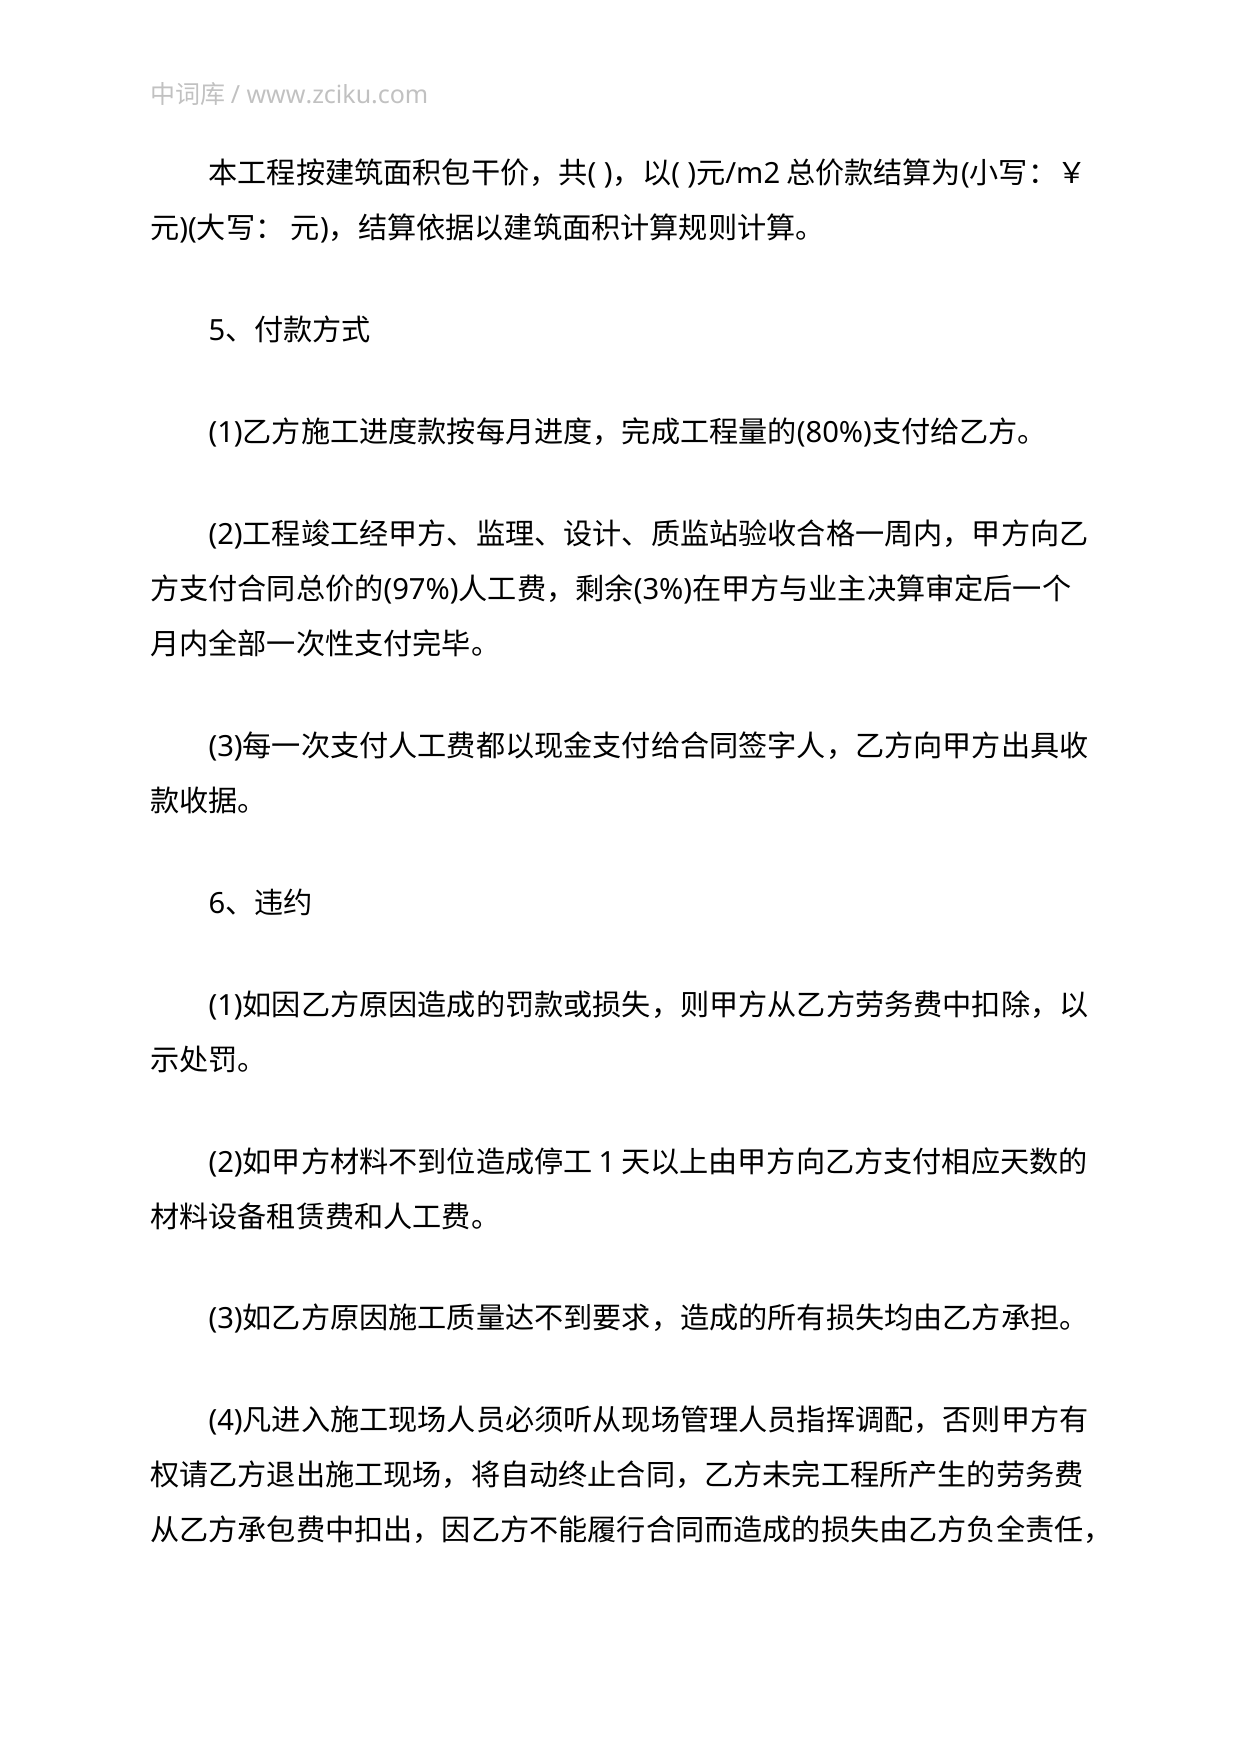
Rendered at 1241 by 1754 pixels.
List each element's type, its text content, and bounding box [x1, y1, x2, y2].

text (3)每一次支付人工费都以现金支付给合同签字人，乙方向甲方出具收款收据。 [150, 723, 1090, 820]
text 5、付款方式 [150, 307, 1090, 349]
text (1)如因乙方原因造成的罚款或损失，则甲方从乙方劳务费中扣除，以示处罚。 [150, 981, 1090, 1079]
text (2)工程竣工经甲方、监理、设计、质监站验收合格一周内，甲方向乙方支付合同总价的(97%)人工费，剩余(3%)在甲方与业主决算审定后一个月内全部一次性支付完毕。 [150, 511, 1090, 663]
text (2)如甲方材料不到位造成停工1天以上由甲方向乙方支付相应天数的材料设备租赁费和人工费。 [150, 1138, 1090, 1236]
text 6、违约 [150, 879, 1090, 922]
text 本工程按建筑面积包干价，共( )，以( )元/m2总价款结算为(小写：￥ 元)(大写： 元)，结算依据以建筑面积计算规则计算。 [150, 150, 1090, 247]
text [150, 1397, 1090, 1549]
text (3)如乙方原因施工质量达不到要求，造成的所有损失均由乙方承担。 [150, 1295, 1090, 1337]
text (1)乙方施工进度款按每月进度，完成工程量的(80%)支付给乙方。 [150, 409, 1090, 451]
